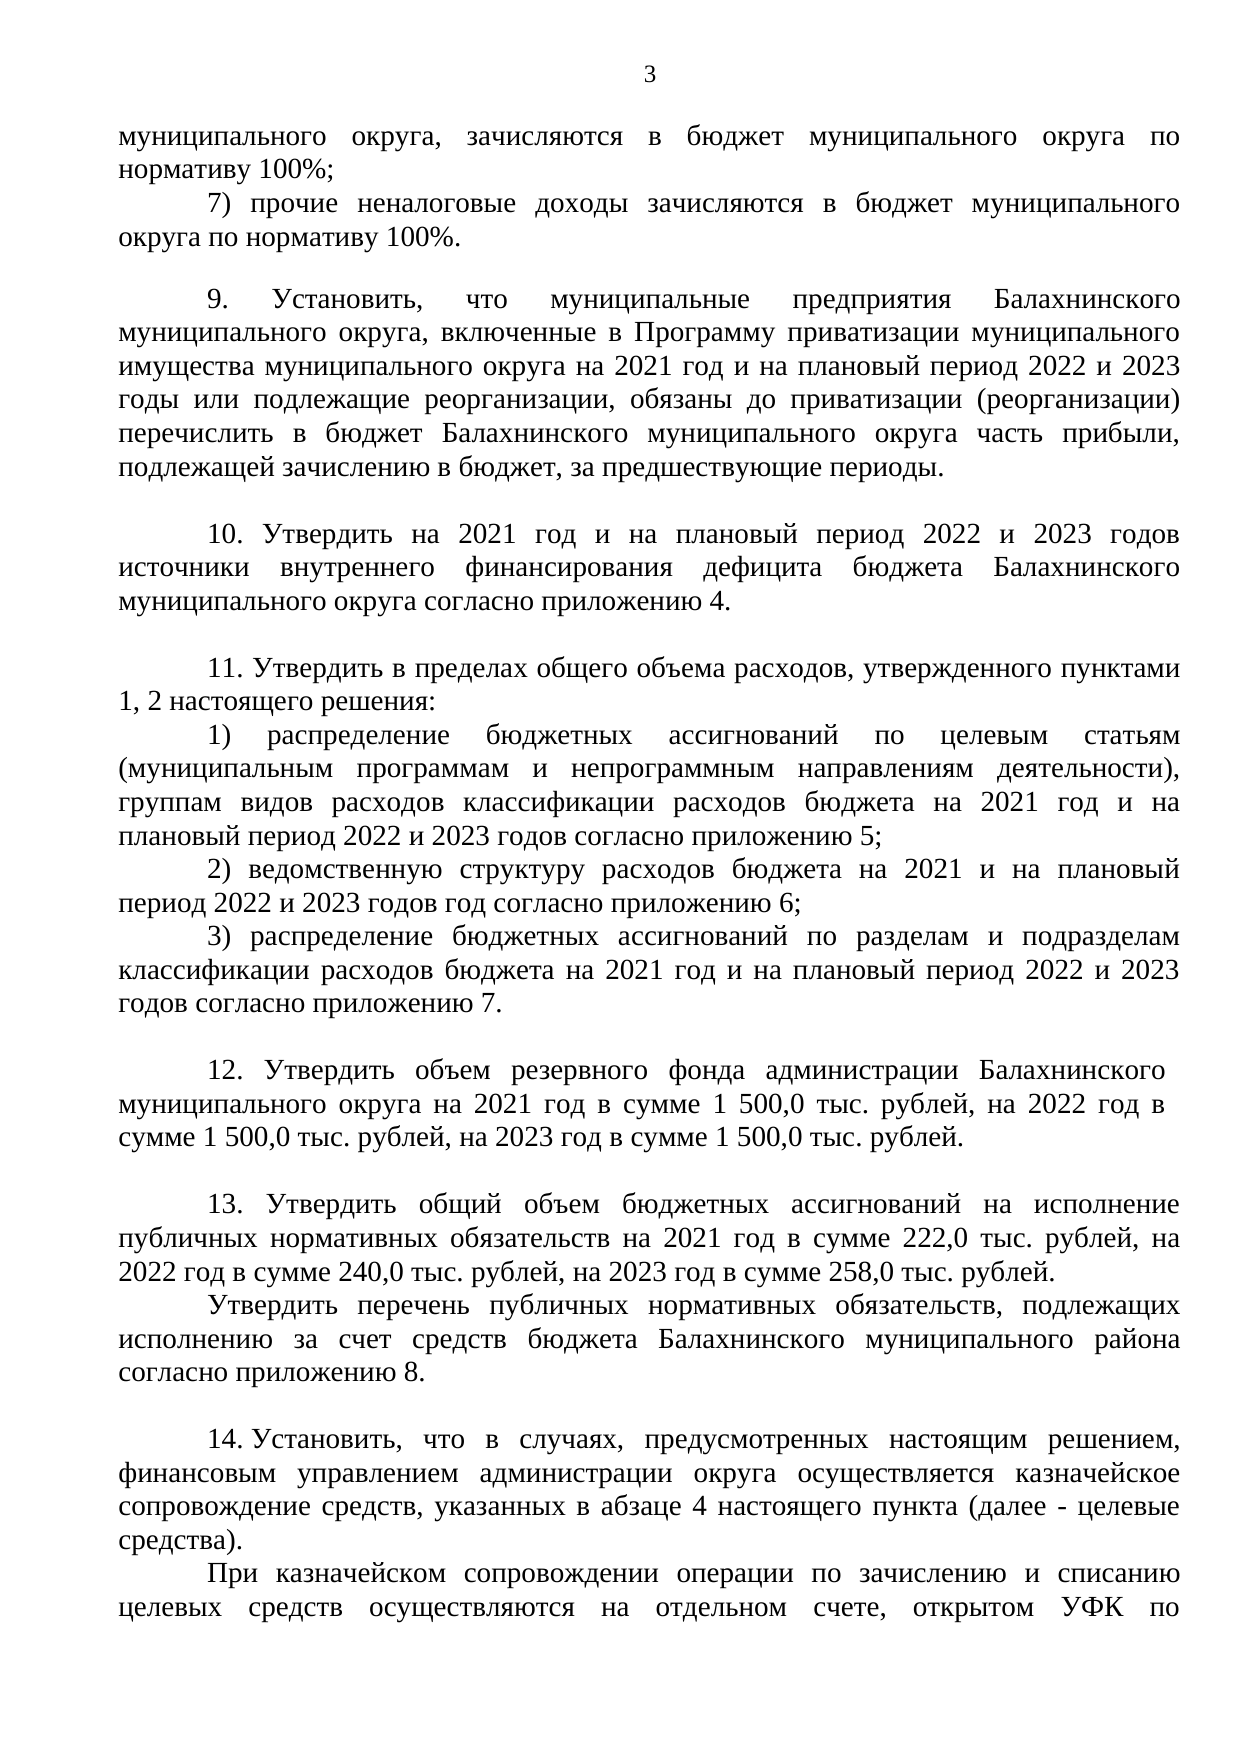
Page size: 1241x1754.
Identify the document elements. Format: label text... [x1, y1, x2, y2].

text 2) ведомственную структуру расходов бюджета на 2021 и на плановый период 2022 и 2023 годов год согласно приложению 6; [118, 851, 1181, 918]
text 10. Утвердить на 2021 год и на плановый период 2022 и 2023 годов источники внутреннего финансирования дефицита бюджета Балахнинского муниципального округа согласно приложению 4. [118, 516, 1181, 616]
text 12. Утвердить объем резервного фонда администрации Балахнинского муниципального округа на 2021 год в сумме 1 500,0 тыс. рублей, на 2022 год в сумме 1 500,0 тыс. рублей, на 2023 год в сумме 1 500,0 тыс. рублей. [118, 1052, 1166, 1153]
text 13. Утвердить общий объем бюджетных ассигнований на исполнение публичных нормативных обязательств на 2021 год в сумме 222,0 тыс. рублей, на 2022 год в сумме 240,0 тыс. рублей, на 2023 год в сумме 258,0 тыс. рублей. [118, 1187, 1181, 1287]
text 11. Утвердить в пределах общего объема расходов, утвержденного пунктами 1, 2 настоящего решения: [118, 650, 1181, 717]
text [118, 118, 1181, 185]
text 14. Установить, что в случаях, предусмотренных настоящим решением, финансовым управлением администрации округа осуществляется казначейское сопровождение средств, указанных в абзаце 4 настоящего пункта (далее - целевые средства). [118, 1421, 1181, 1556]
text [118, 1556, 1181, 1623]
text Утвердить перечень публичных нормативных обязательств, подлежащих исполнению за счет средств бюджета Балахнинского муниципального района согласно приложению 8. [118, 1287, 1181, 1388]
text 7) прочие неналоговые доходы зачисляются в бюджет муниципального округа по нормативу 100%. [118, 185, 1181, 252]
text 9. Установить, что муниципальные предприятия Балахнинского муниципального округа, включенные в Программу приватизации муниципального имущества муниципального округа на 2021 год и на плановый период 2022 и 2023 годы или подлежащие реорганизации, обязаны до приватизации (реорганизации) перечислить в бюджет Балахнинского муниципального округа часть прибыли, подлежащей зачислению в бюджет, за предшествующие периоды. [118, 281, 1181, 482]
text 3) распределение бюджетных ассигнований по разделам и подразделам классификации расходов бюджета на 2021 год и на плановый период 2022 и 2023 годов согласно приложению 7. [118, 918, 1181, 1019]
text 1) распределение бюджетных ассигнований по целевым статьям (муниципальным программам и непрограммным направлениям деятельности), группам видов расходов классификации расходов бюджета на 2021 год и на плановый период 2022 и 2023 годов согласно приложению 5; [118, 717, 1181, 851]
